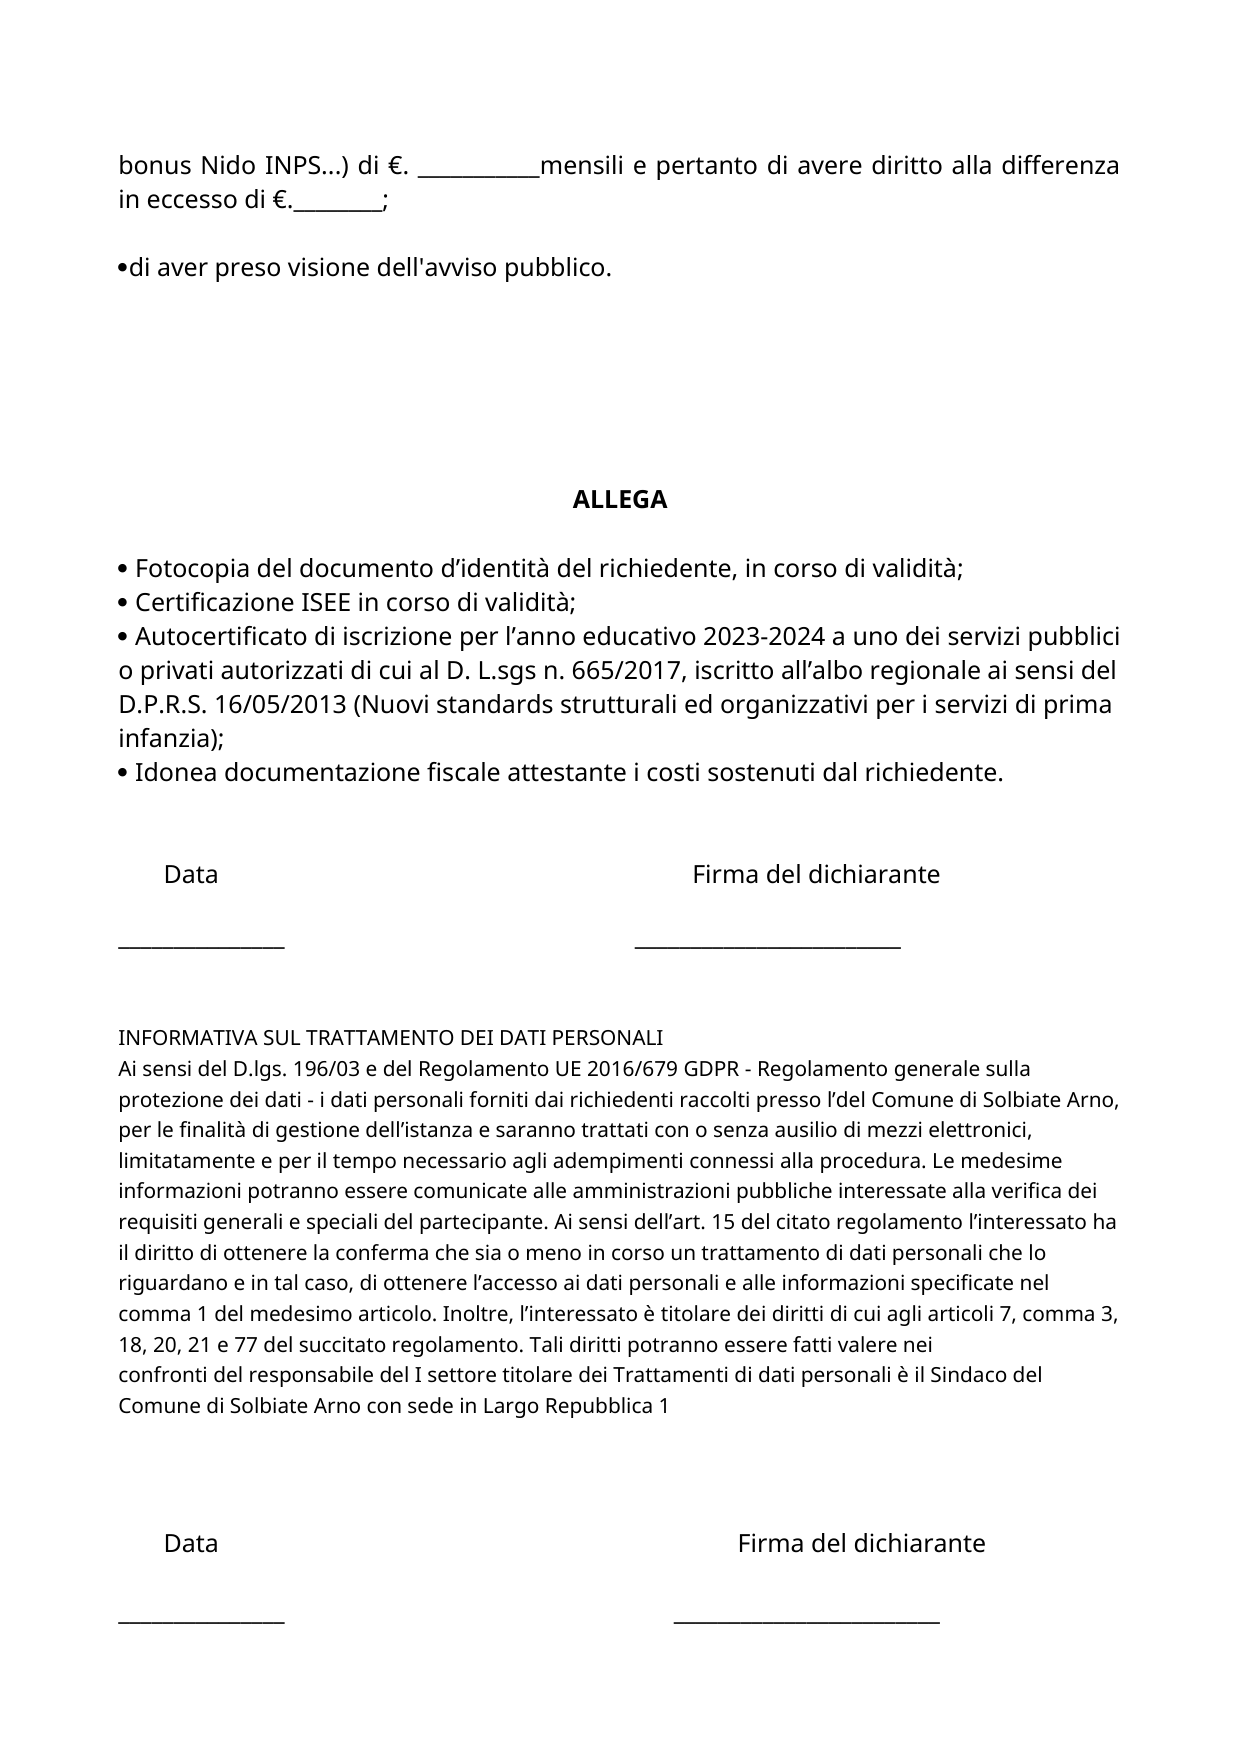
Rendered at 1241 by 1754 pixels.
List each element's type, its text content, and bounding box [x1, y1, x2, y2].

text Data Firma del dichiarante [118, 1525, 1122, 1559]
text _______________ ________________________ [118, 1559, 1122, 1628]
text Fotocopia del documento d’identità del richiedente, in corso di validità; Certificazione ISEE in corso di validità; Autocertificato di iscrizione per l’anno educativo 2023-2024 a uno dei servizi pubblici o privati autorizzati di cui al D. L.sgs n. 665/2017, iscritto all’albo regionale ai sensi del D.P.R.S. 16/05/2013 (Nuovi standards strutturali ed organizzativi per i servizi di prima infanzia); Idonea documentazione fiscale attestante i costi sostenuti dal richiedente. [118, 516, 1122, 789]
text Data Firma del dichiarante [118, 823, 1122, 919]
text ALLEGA [118, 482, 1122, 516]
text _______________ ________________________ [118, 919, 1122, 953]
text INFORMATIVA SUL TRATTAMENTO DEI DATI PERSONALI Ai sensi del D.lgs. 196/03 e del Regolamento UE 2016/679 GDPR - Regolamento generale sulla protezione dei dati - i dati personali forniti dai richiedenti raccolti presso l’del Comune di Solbiate Arno, per le finalità di gestione dell’istanza e saranno trattati con o senza ausilio di mezzi elettronici, limitatamente e per il tempo necessario agli adempimenti connessi alla procedura. Le medesime informazioni potranno essere comunicate alle amministrazioni pubbliche interessate alla verifica dei requisiti generali e speciali del partecipante. Ai sensi dell’art. 15 del citato regolamento l’interessato ha il diritto di ottenere la conferma che sia o meno in corso un trattamento di dati personali che lo riguardano e in tal caso, di ottenere l’accesso ai dati personali e alle informazioni specificate nel comma 1 del medesimo articolo. Inoltre, l’interessato è titolare dei diritti di cui agli articoli 7, comma 3, 18, 20, 21 e 77 del succitato regolamento. Tali diritti potranno essere fatti valere nei confronti del responsabile del I settore titolare dei Trattamenti di dati personali è il Sindaco del Comune di Solbiate Arno con sede in Largo Repubblica 1 [118, 1023, 1122, 1450]
text di aver preso visione dell'avviso pubblico. [118, 216, 1122, 284]
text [118, 148, 1122, 216]
